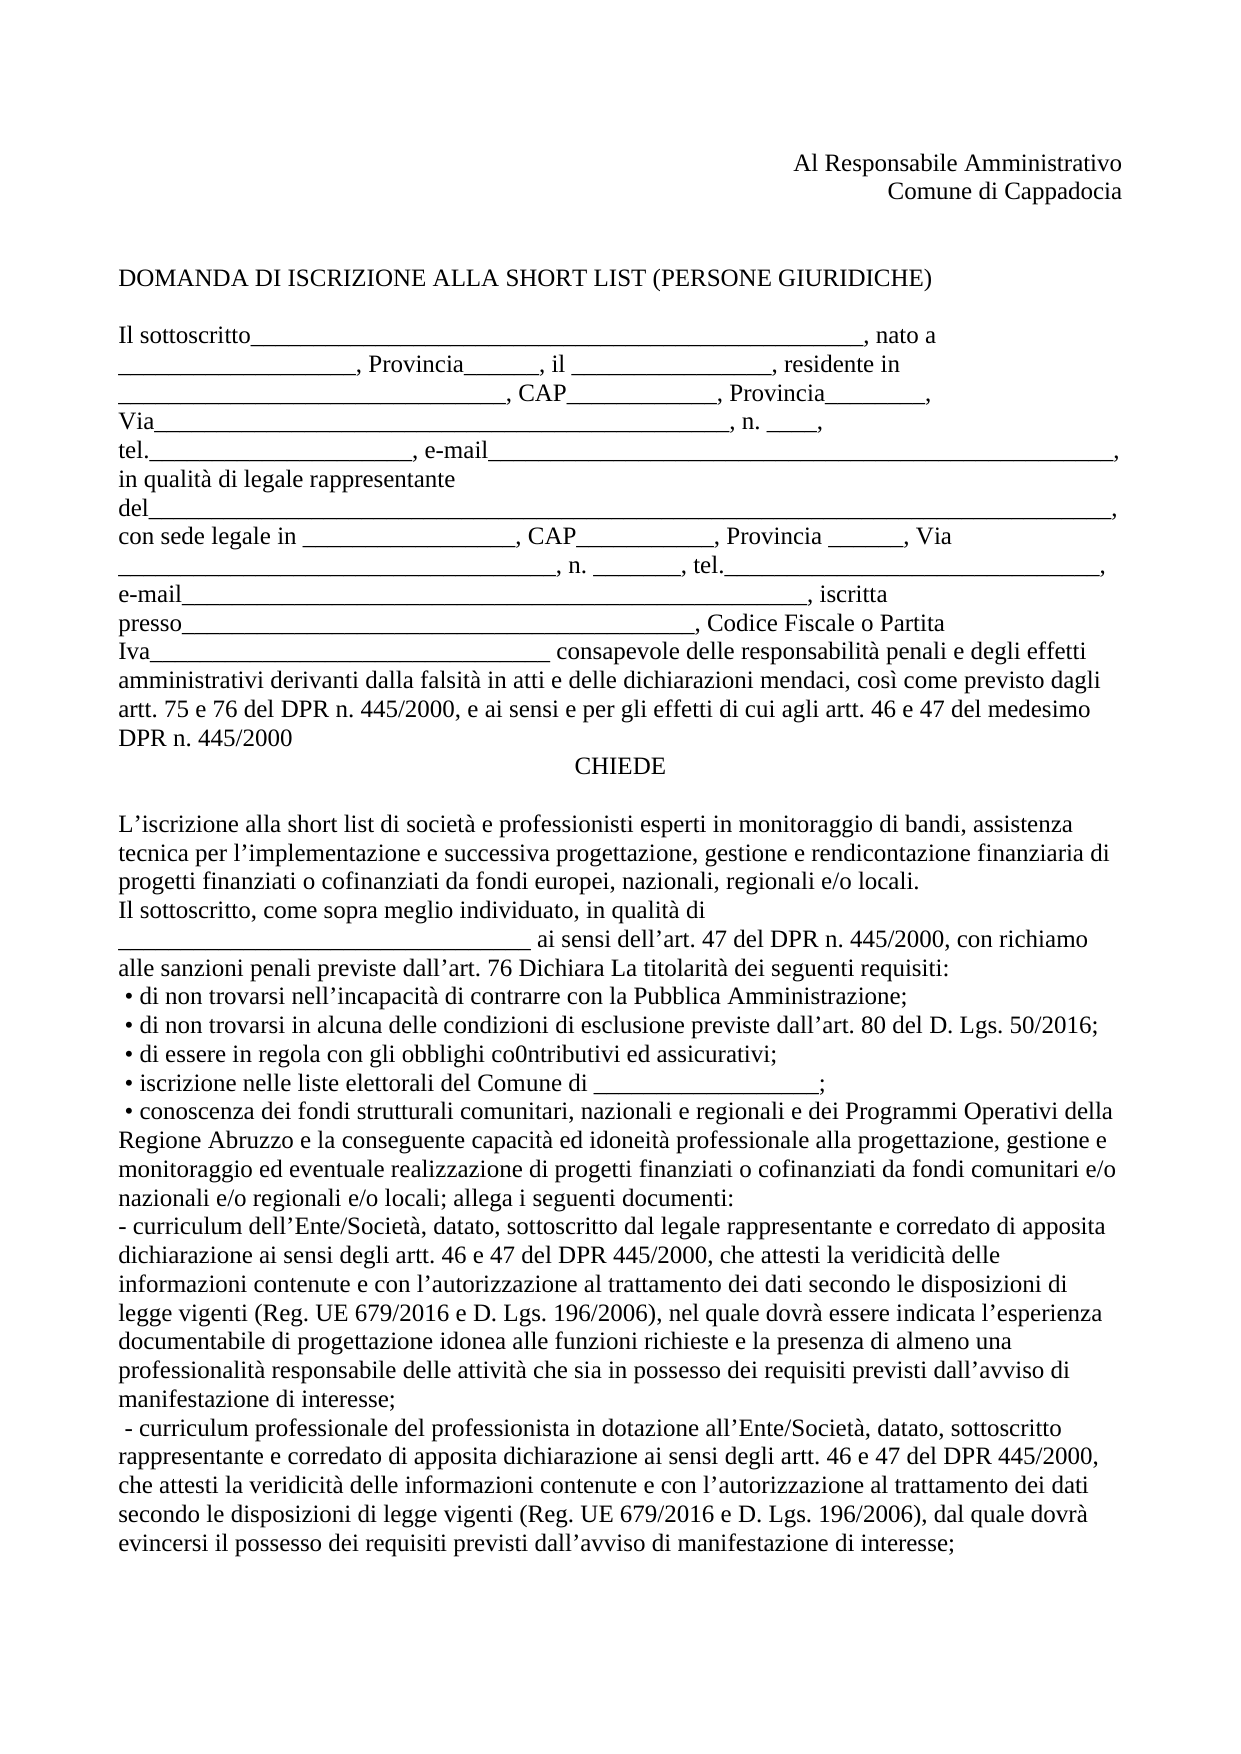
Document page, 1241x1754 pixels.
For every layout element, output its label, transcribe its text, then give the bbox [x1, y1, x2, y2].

text • iscrizione nelle liste elettorali del Comune di __________________; [118, 1068, 1122, 1096]
text CHIEDE [118, 751, 1122, 780]
text Comune di Cappadocia [118, 176, 1122, 205]
text • di essere in regola con gli obblighi co0ntributivi ed assicurativi; [118, 1039, 1122, 1068]
text • conoscenza dei fondi strutturali comunitari, nazionali e regionali e dei Programmi Operativi della Regione Abruzzo e la conseguente capacità ed idoneità professionale alla progettazione, gestione e monitoraggio ed eventuale realizzazione di progetti finanziati o cofinanziati da fondi comunitari e/o nazionali e/o regionali e/o locali; allega i seguenti documenti: [118, 1096, 1122, 1211]
text Al Responsabile Amministrativo [118, 148, 1122, 176]
text • di non trovarsi nell’incapacità di contrarre con la Pubblica Amministrazione; [118, 981, 1122, 1010]
text • di non trovarsi in alcuna delle condizioni di esclusione previste dall’art. 80 del D. Lgs. 50/2016; [118, 1010, 1122, 1039]
text Il sottoscritto, come sopra meglio individuato, in qualità di _________________________________ ai sensi dell’art. 47 del DPR n. 445/2000, con richiamo alle sanzioni penali previste dall’art. 76 Dichiara La titolarità dei seguenti requisiti: [118, 895, 1122, 981]
text L’iscrizione alla short list di società e professionisti esperti in monitoraggio di bandi, assistenza tecnica per l’implementazione e successiva progettazione, gestione e rendicontazione finanziaria di progetti finanziati o cofinanziati da fondi europei, nazionali, regionali e/o locali. [118, 809, 1122, 895]
text Il sottoscritto_________________________________________________, nato a ___________________, Provincia______, il ________________, residente in _______________________________, CAP____________, Provincia________, Via______________________________________________, n. ____, tel._____________________, e-mail__________________________________________________, in qualità di legale rappresentante del_____________________________________________________________________________, con sede legale in _________________, CAP___________, Provincia ______, Via ___________________________________, n. _______, tel.______________________________, e-mail__________________________________________________, iscritta presso_________________________________________, Codice Fiscale o Partita Iva________________________________ consapevole delle responsabilità penali e degli effetti amministrativi derivanti dalla falsità in atti e delle dichiarazioni mendaci, così come previsto dagli artt. 75 e 76 del DPR n. 445/2000, e ai sensi e per gli effetti di cui agli artt. 46 e 47 del medesimo DPR n. 445/2000 [118, 320, 1122, 751]
text - curriculum professionale del professionista in dotazione all’Ente/Società, datato, sottoscritto rappresentante e corredato di apposita dichiarazione ai sensi degli artt. 46 e 47 del DPR 445/2000, che attesti la veridicità delle informazioni contenute e con l’autorizzazione al trattamento dei dati secondo le disposizioni di legge vigenti (Reg. UE 679/2016 e D. Lgs. 196/2006), dal quale dovrà evincersi il possesso dei requisiti previsti dall’avviso di manifestazione di interesse; [118, 1413, 1122, 1556]
text - curriculum dell’Ente/Società, datato, sottoscritto dal legale rappresentante e corredato di apposita dichiarazione ai sensi degli artt. 46 e 47 del DPR 445/2000, che attesti la veridicità delle informazioni contenute e con l’autorizzazione al trattamento dei dati secondo le disposizioni di legge vigenti (Reg. UE 679/2016 e D. Lgs. 196/2006), nel quale dovrà essere indicata l’esperienza documentabile di progettazione idonea alle funzioni richieste e la presenza di almeno una professionalità responsabile delle attività che sia in possesso dei requisiti previsti dall’avviso di manifestazione di interesse; [118, 1211, 1122, 1413]
text DOMANDA DI ISCRIZIONE ALLA SHORT LIST (PERSONE GIURIDICHE) [118, 263, 1122, 291]
